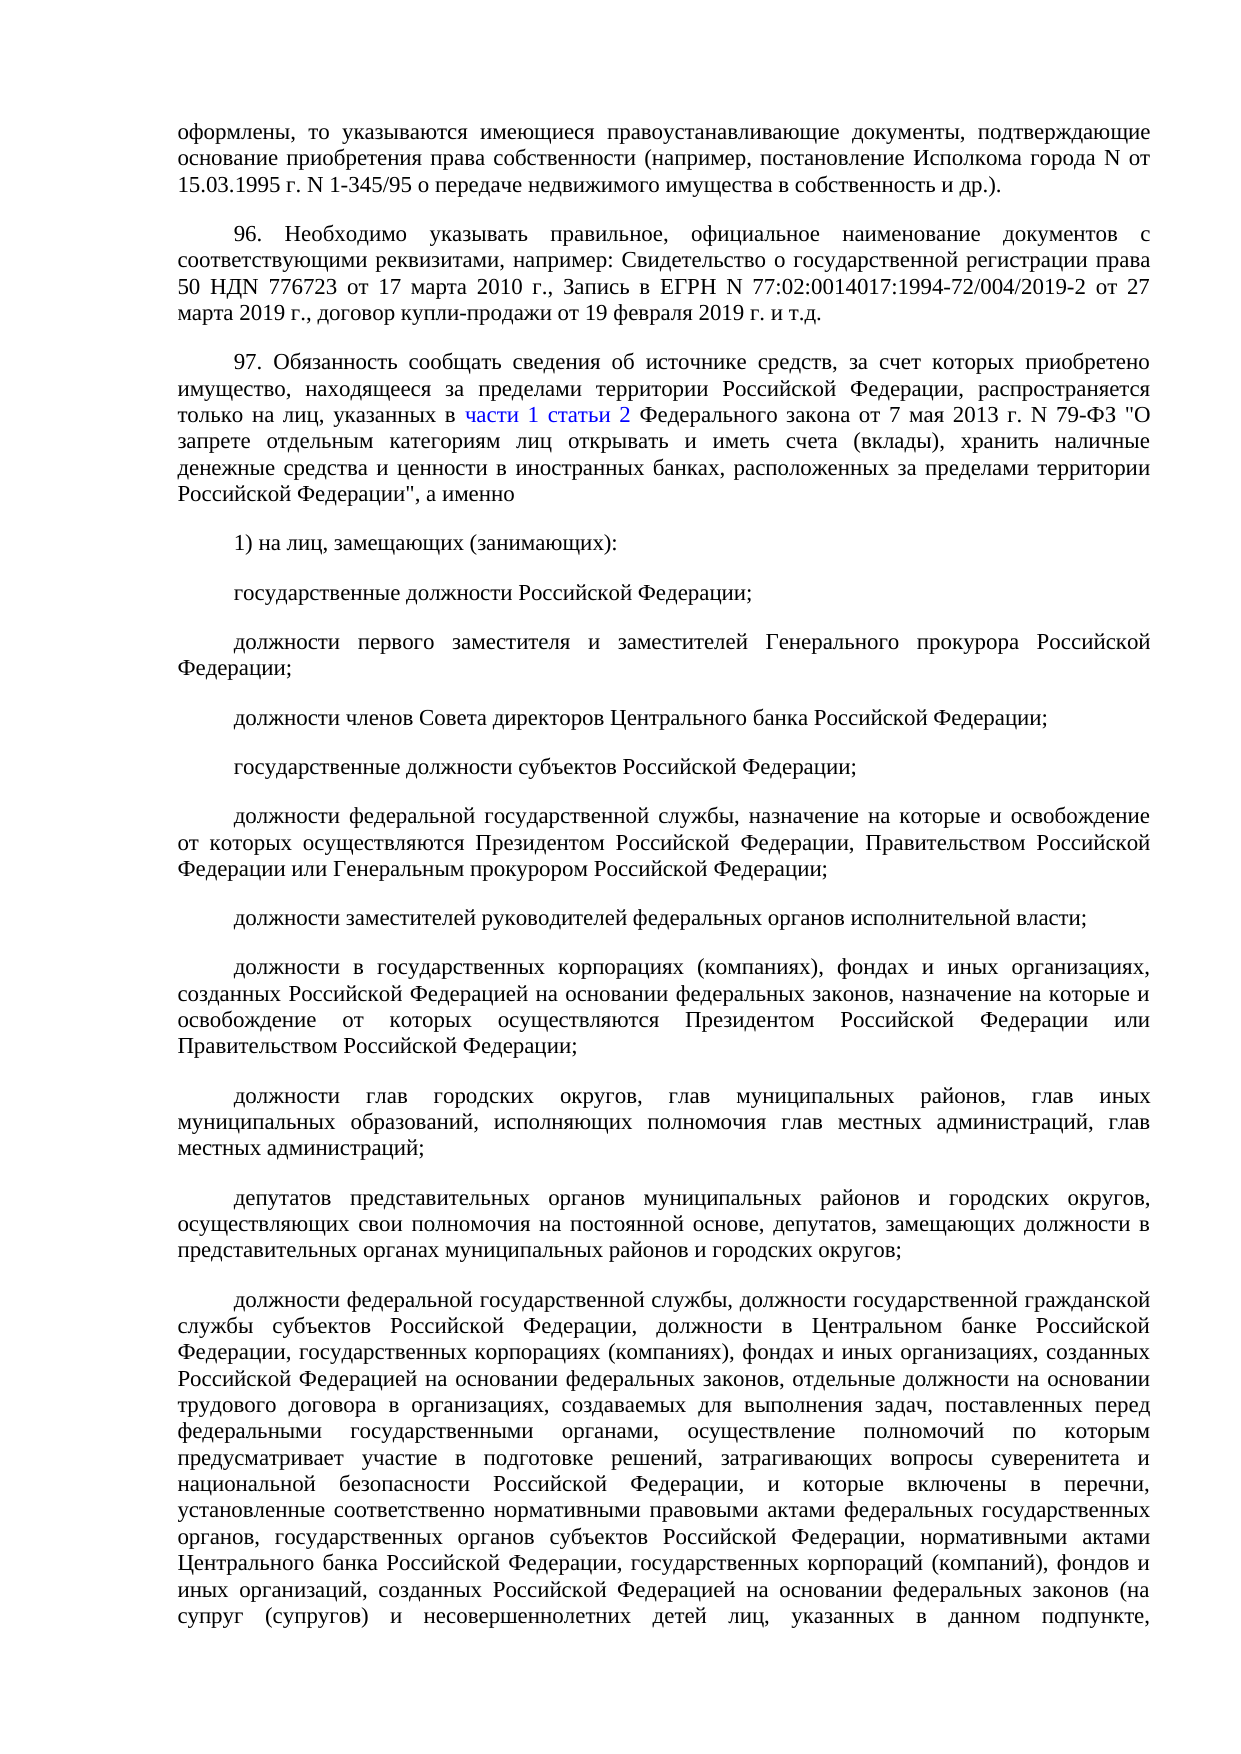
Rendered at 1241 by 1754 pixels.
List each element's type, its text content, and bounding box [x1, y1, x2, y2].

text должности в государственных корпорациях (компаниях), фондах и иных организациях, созданных Российской Федерацией на основании федеральных законов, назначение на которые и освобождение от которых осуществляются Президентом Российской Федерации или Правительством Российской Федерации; [177, 953, 1152, 1059]
text депутатов представительных органов муниципальных районов и городских округов, осуществляющих свои полномочия на постоянной основе, депутатов, замещающих должности в представительных органах муниципальных районов и городских округов; [177, 1184, 1152, 1263]
text должности первого заместителя и заместителей Генерального прокурора Российской Федерации; [177, 628, 1152, 681]
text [177, 1286, 1152, 1628]
text должности членов Совета директоров Центрального банка Российской Федерации; [177, 704, 1152, 730]
text 96. Необходимо указывать правильное, официальное наименование документов с соответствующими реквизитами, например: Свидетельство о государственной регистрации права 50 НДN 776723 от 17 марта 2010 г., Запись в ЕГРН N 77:02:0014017:1994-72/004/2019-2 от 27 марта 2019 г., договор купли-продажи от 19 февраля 2019 г. и т.д. [177, 220, 1152, 326]
text 1) на лиц, замещающих (занимающих): [177, 529, 1152, 556]
text 97. Обязанность сообщать сведения об источнике средств, за счет которых приобретено имущество, находящееся за пределами территории Российской Федерации, распространяется только на лиц, указанных в части 1 статьи 2 Федерального закона от 7 мая 2013 г. N 79-ФЗ "О запрете отдельным категориям лиц открывать и иметь счета (вклады), хранить наличные денежные средства и ценности в иностранных банках, расположенных за пределами территории Российской Федерации", а именно [177, 348, 1152, 507]
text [177, 118, 1152, 197]
text должности федеральной государственной службы, назначение на которые и освобождение от которых осуществляются Президентом Российской Федерации, Правительством Российской Федерации или Генеральным прокурором Российской Федерации; [177, 802, 1152, 881]
text государственные должности Российской Федерации; [177, 579, 1152, 605]
text должности глав городских округов, глав муниципальных районов, глав иных муниципальных образований, исполняющих полномочия глав местных администраций, глав местных администраций; [177, 1082, 1152, 1161]
text государственные должности субъектов Российской Федерации; [177, 753, 1152, 779]
text должности заместителей руководителей федеральных органов исполнительной власти; [177, 904, 1152, 931]
